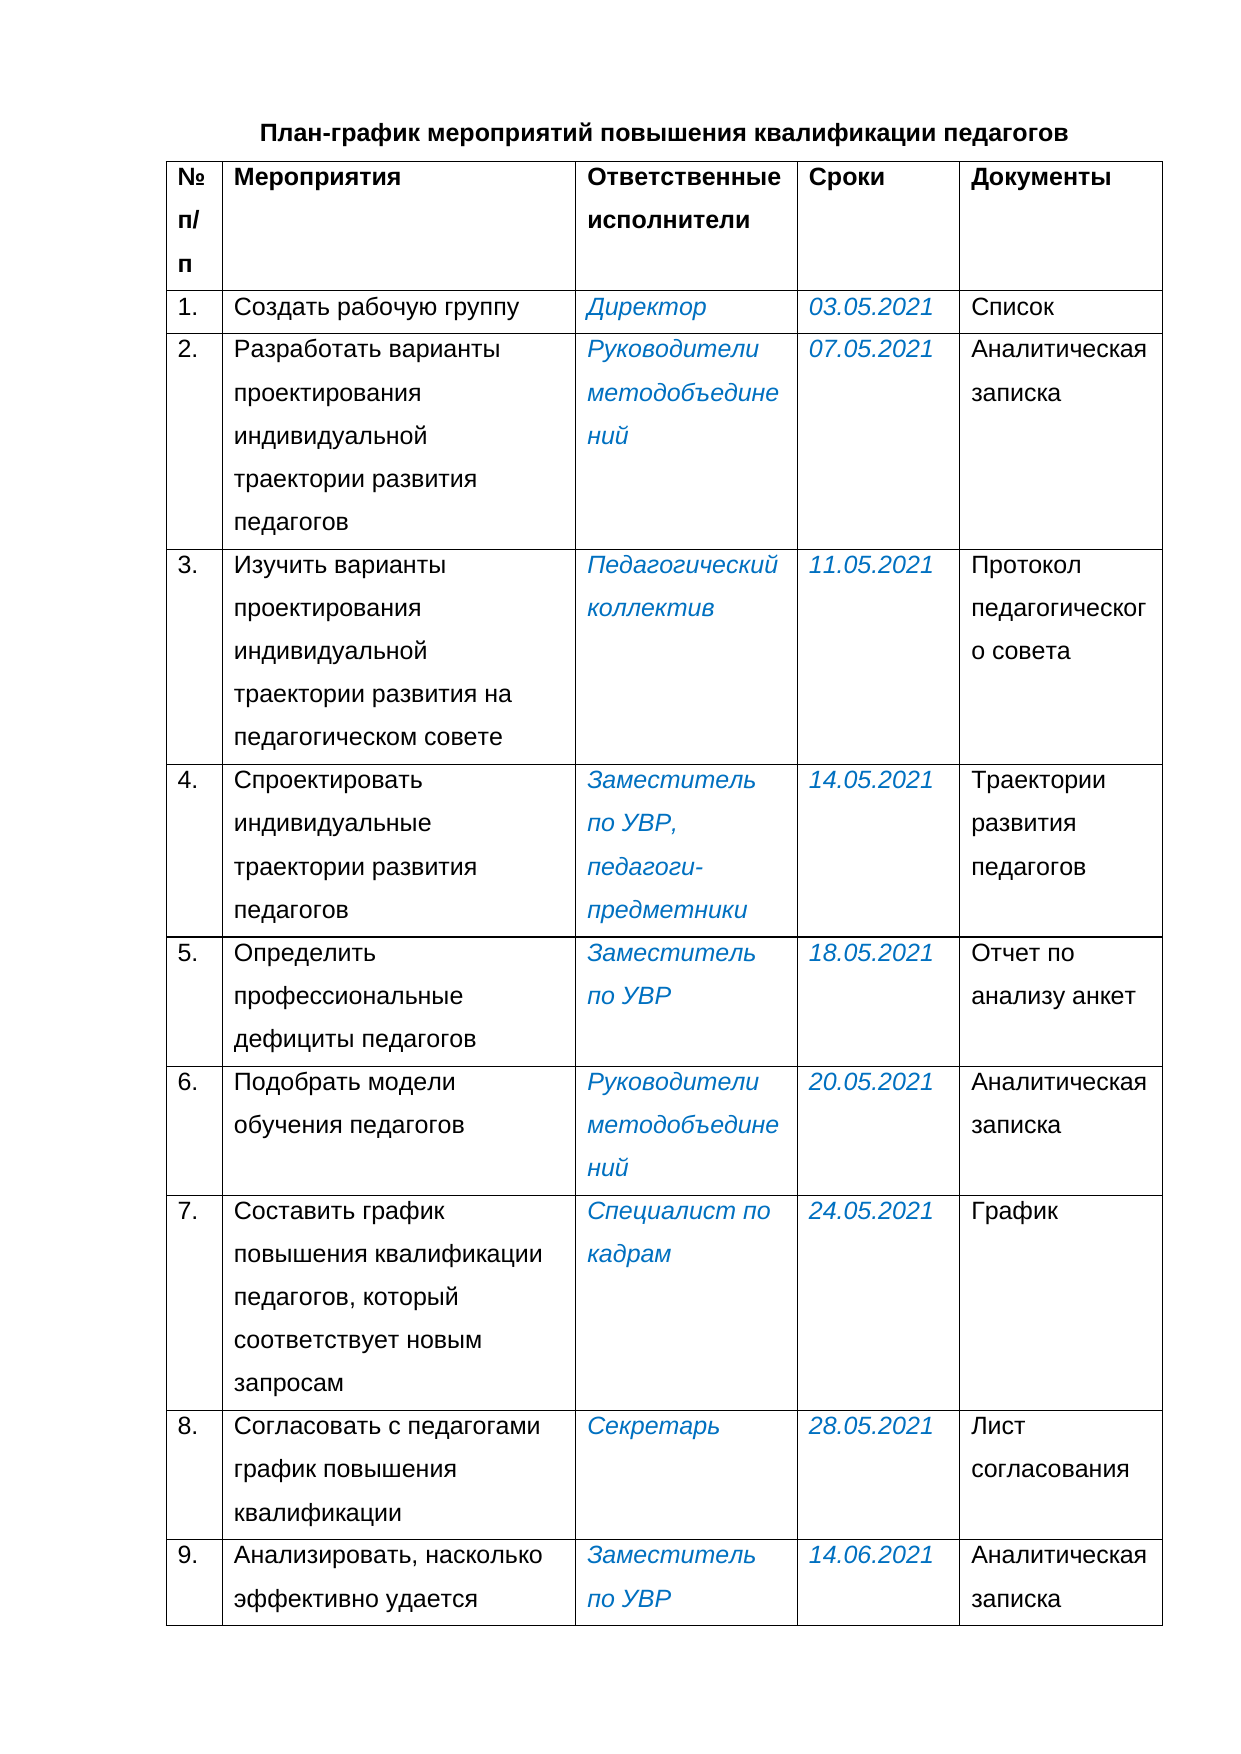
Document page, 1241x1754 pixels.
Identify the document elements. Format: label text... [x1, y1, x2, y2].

table_cell Список [960, 291, 1162, 333]
table_cell Руководители методобъединений [576, 1067, 797, 1195]
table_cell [960, 1540, 1162, 1625]
table_cell Составить график повышения квалификации педагогов, который соответствует новым запросам [223, 1196, 575, 1410]
table_cell Педагогический коллектив [576, 550, 797, 764]
table_cell 03.05.2021 [798, 291, 959, 333]
table_cell Секретарь [576, 1411, 797, 1539]
table_cell 24.05.2021 [798, 1196, 959, 1410]
table_cell Протокол педагогического совета [960, 550, 1162, 764]
table_cell Спроектировать индивидуальные траектории развития педагогов [223, 765, 575, 936]
table_cell Изучить варианты проектирования индивидуальной траектории развития на педагогическом совете [223, 550, 575, 764]
table_cell 3. [167, 550, 222, 764]
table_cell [223, 1540, 575, 1625]
table_cell 2. [167, 334, 222, 549]
table_cell Траектории развития педагогов [960, 765, 1162, 936]
table_cell Заместитель по УВР [576, 938, 797, 1066]
table_cell 7. [167, 1196, 222, 1410]
table_cell Создать рабочую группу [223, 291, 575, 333]
table_cell Руководители методобъединений [576, 334, 797, 549]
table_cell Лист согласования [960, 1411, 1162, 1539]
table_cell 14.06.2021 [798, 1540, 959, 1625]
table_cell Подобрать модели обучения педагогов [223, 1067, 575, 1195]
table_cell Заместитель по УВР, педагоги-предметники [576, 765, 797, 936]
table_cell Разработать варианты проектирования индивидуальной траектории развития педагогов [223, 334, 575, 549]
table_cell Согласовать с педагогами график повышения квалификации [223, 1411, 575, 1539]
table_cell 11.05.2021 [798, 550, 959, 764]
table_cell 6. [167, 1067, 222, 1195]
table_header Мероприятия [223, 162, 575, 290]
table_cell 4. [167, 765, 222, 936]
table_cell 5. [167, 938, 222, 1066]
table_cell 07.05.2021 [798, 334, 959, 549]
table_cell Заместитель по УВР [576, 1540, 797, 1625]
table_cell 1. [167, 291, 222, 333]
text План-график мероприятий повышения квалификации педагогов [177, 118, 1152, 147]
table_cell 14.05.2021 [798, 765, 959, 936]
table_header Документы [960, 162, 1162, 290]
table_cell 9. [167, 1540, 222, 1625]
table_header № п/п [167, 162, 222, 290]
table_cell Определить профессиональные дефициты педагогов [223, 938, 575, 1066]
table_cell Специалист по кадрам [576, 1196, 797, 1410]
table_cell Директор [576, 291, 797, 333]
table_cell Отчет по анализу анкет [960, 938, 1162, 1066]
table_header Ответственные исполнители [576, 162, 797, 290]
table_header Сроки [798, 162, 959, 290]
table_cell График [960, 1196, 1162, 1410]
table_cell 18.05.2021 [798, 938, 959, 1066]
table_cell Аналитическая записка [960, 334, 1162, 549]
table_cell Аналитическая записка [960, 1067, 1162, 1195]
table_cell 28.05.2021 [798, 1411, 959, 1539]
table_cell 20.05.2021 [798, 1067, 959, 1195]
table_cell 8. [167, 1411, 222, 1539]
